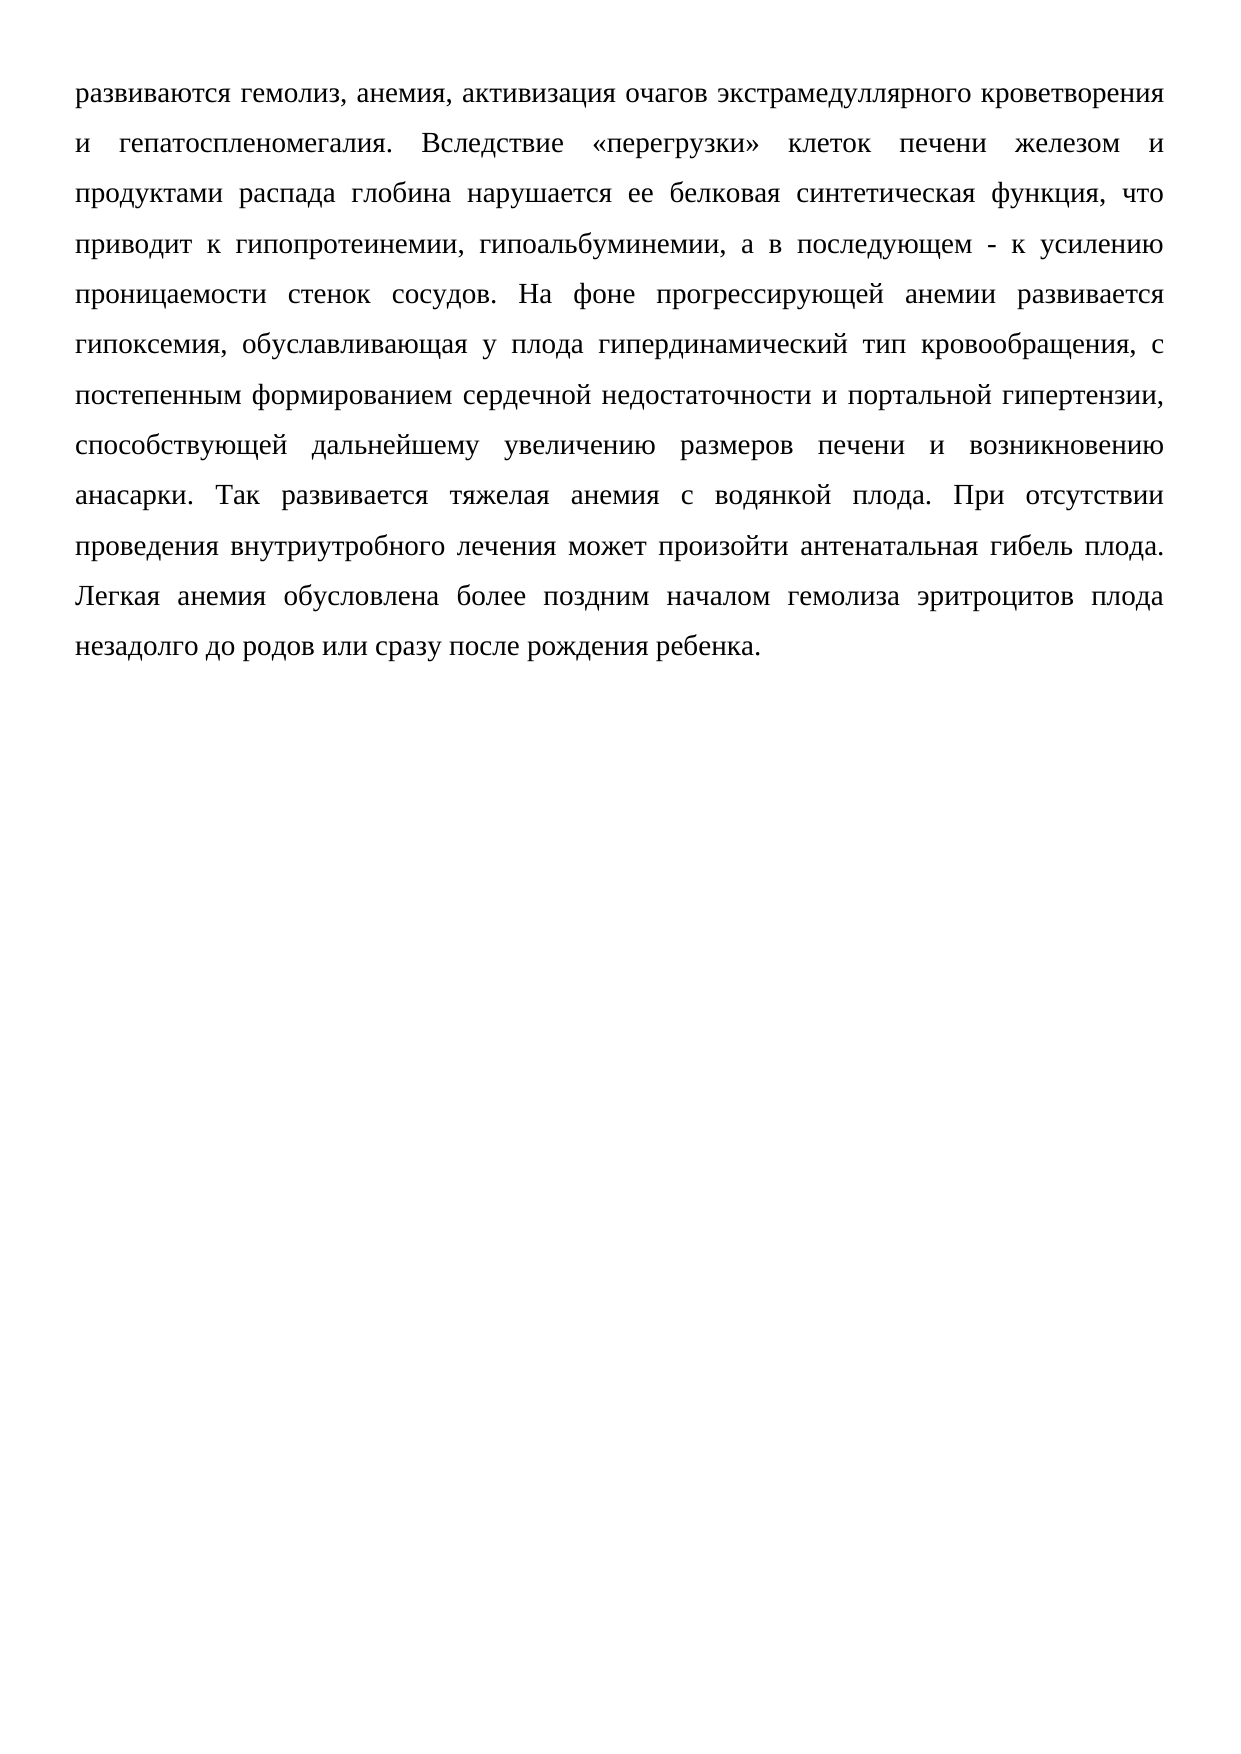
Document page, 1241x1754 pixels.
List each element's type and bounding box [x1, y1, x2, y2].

text [75, 75, 1165, 662]
